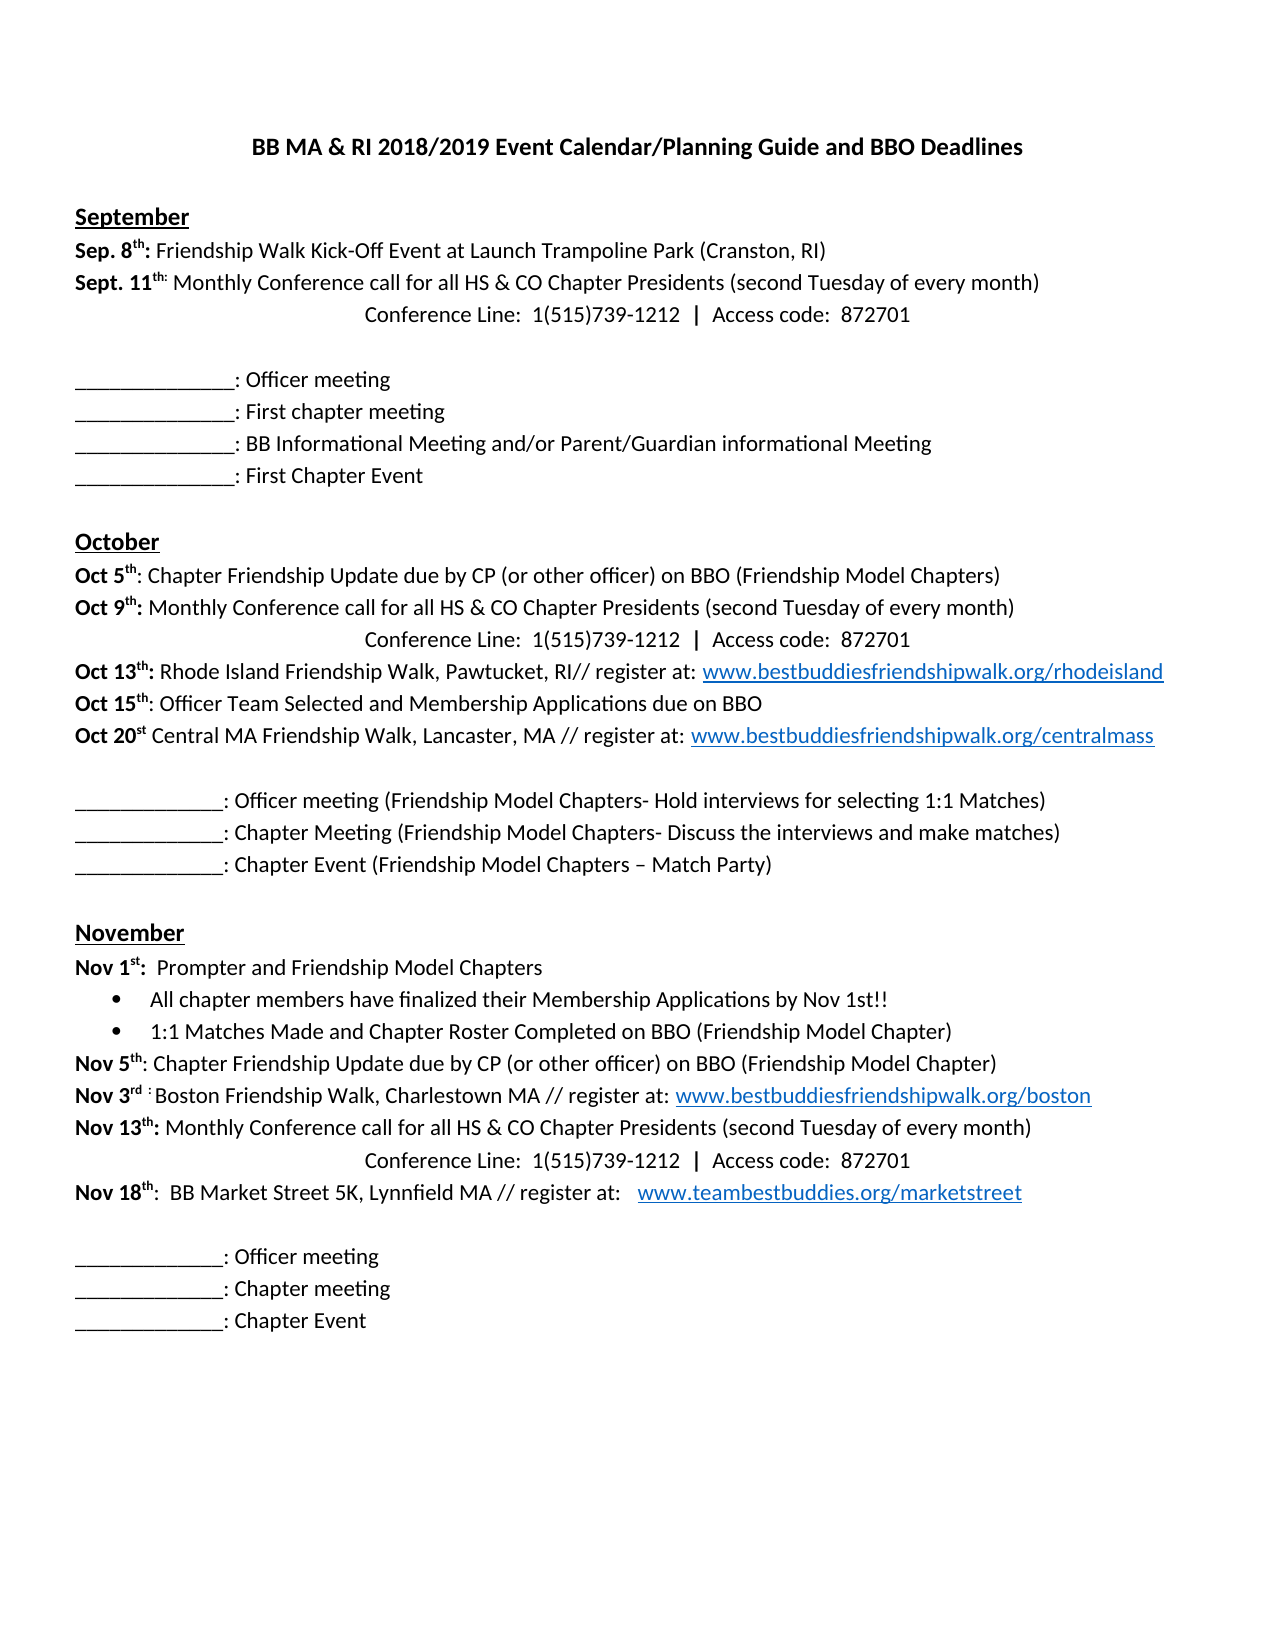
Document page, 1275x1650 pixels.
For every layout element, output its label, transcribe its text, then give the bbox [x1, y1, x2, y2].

text ______________: BB Informational Meeting and/or Parent/Guardian informational Meeting [75, 429, 1200, 457]
text Oct 5th: Chapter Friendship Update due by CP (or other officer) on BBO (Friendship Model Chapters) [75, 561, 1200, 589]
text Nov 1st: Prompter and Friendship Model Chapters [75, 953, 1200, 981]
text _____________: Officer meeting [75, 1242, 1200, 1270]
text ______________: Officer meeting [75, 365, 1200, 393]
text Nov 13th: Monthly Conference call for all HS & CO Chapter Presidents (second Tuesday of every month) [75, 1113, 1200, 1142]
text ______________: First Chapter Event [75, 461, 1200, 489]
list 1:1 Matches Made and Chapter Roster Completed on BBO (Friendship Model Chapter) [112, 1017, 1200, 1045]
text _____________: Chapter Event [75, 1307, 1200, 1335]
text _____________: Officer meeting (Friendship Model Chapters- Hold interviews for selecting 1:1 Matches) [75, 786, 1200, 814]
text November [75, 918, 1200, 948]
text Nov 3rd : Boston Friendship Walk, Charlestown MA // register at: www.bestbuddiesfriendshipwalk.org/boston [75, 1081, 1200, 1109]
text _____________: Chapter meeting [75, 1274, 1200, 1302]
text October [75, 526, 1200, 556]
list All chapter members have finalized their Membership Applications by Nov 1st!! [112, 985, 1200, 1013]
text Oct 15th: Officer Team Selected and Membership Applications due on BBO [75, 689, 1200, 717]
text _____________: Chapter Meeting (Friendship Model Chapters- Discuss the interviews and make matches) [75, 818, 1200, 846]
text Oct 20st Central MA Friendship Walk, Lancaster, MA // register at: www.bestbuddiesfriendshipwalk.org/centralmass [75, 722, 1200, 750]
text ______________: First chapter meeting [75, 397, 1200, 425]
text Oct 13th: Rhode Island Friendship Walk, Pawtucket, RI// register at: www.bestbuddiesfriendshipwalk.org/rhodeisland [75, 657, 1200, 685]
text Conference Line: 1(515)739-1212 | Access code: 872701 [75, 625, 1200, 653]
text Conference Line: 1(515)739-1212 | Access code: 872701 [75, 300, 1200, 328]
text Nov 18th: BB Market Street 5K, Lynnfield MA // register at: www.teambestbuddies.org/marketstreet [75, 1178, 1200, 1206]
text Nov 5th: Chapter Friendship Update due by CP (or other officer) on BBO (Friendship Model Chapter) [75, 1049, 1200, 1077]
text September [75, 201, 1200, 232]
text Conference Line: 1(515)739-1212 | Access code: 872701 [75, 1146, 1200, 1174]
text Sept. 11th: Monthly Conference call for all HS & CO Chapter Presidents (second Tuesday of every month) [75, 268, 1200, 296]
text BB MA & RI 2018/2019 Event Calendar/Planning Guide and BBO Deadlines [75, 131, 1200, 162]
text Sep. 8th: Friendship Walk Kick-Off Event at Launch Trampoline Park (Cranston, RI) [75, 236, 1200, 264]
text Oct 9th: Monthly Conference call for all HS & CO Chapter Presidents (second Tuesday of every month) [75, 593, 1200, 621]
text _____________: Chapter Event (Friendship Model Chapters – Match Party) [75, 850, 1200, 878]
